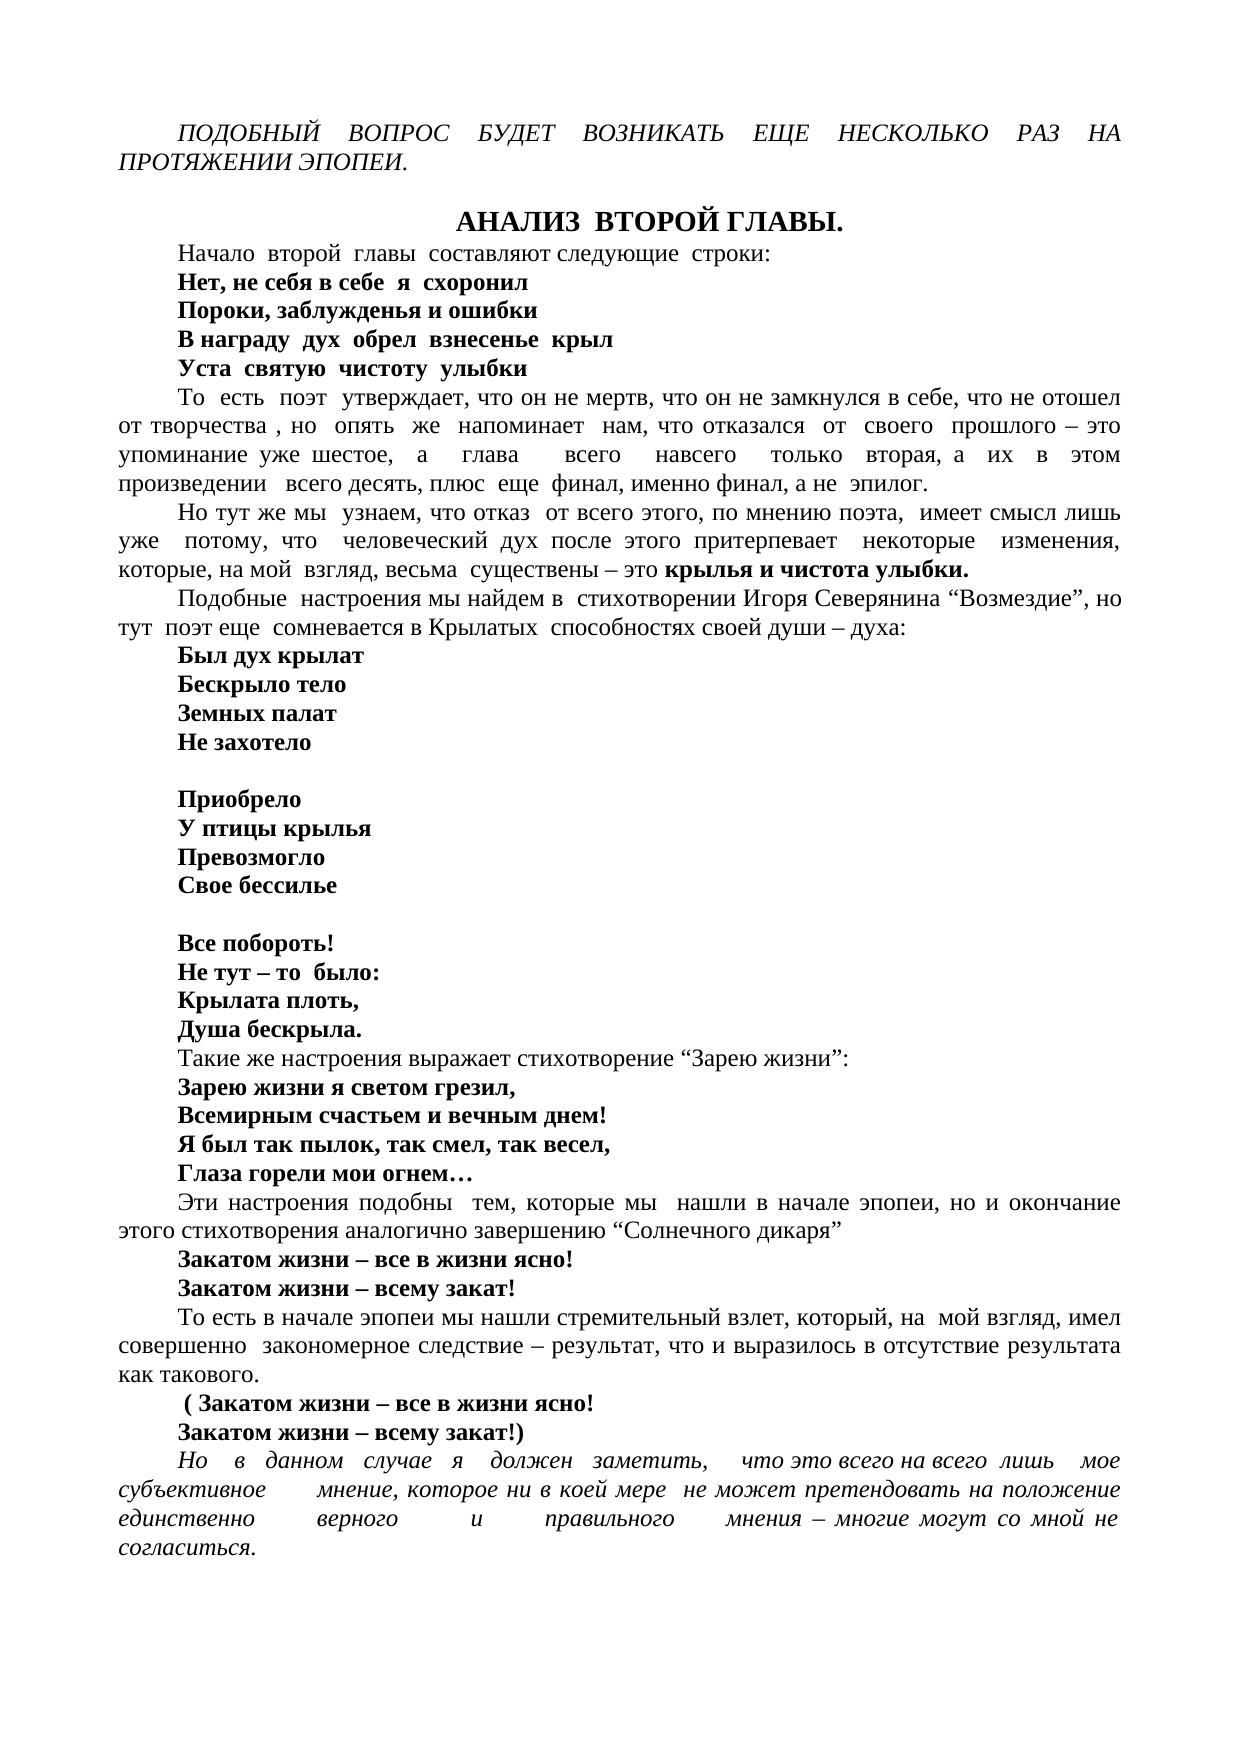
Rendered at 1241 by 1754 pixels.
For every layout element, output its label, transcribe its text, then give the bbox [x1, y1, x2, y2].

text Пороки, заблужденья и ошибки [118, 295, 1122, 324]
text Закатом жизни – все в жизни ясно! [118, 1244, 1122, 1273]
text Закатом жизни – всему закат!) [118, 1417, 1122, 1445]
text В награду дух обрел взнесенье крыл [118, 324, 1122, 353]
text Я был так пылок, так смел, так весел, [118, 1129, 1122, 1158]
text Эти настроения подобны тем, которые мы нашли в начале эпопеи, но и окончание этого стихотворения аналогично завершению “Солнечного дикаря” [118, 1187, 1122, 1244]
text Уста святую чистоту улыбки [118, 353, 1122, 382]
text АНАЛИЗ ВТОРОЙ ГЛАВЫ. [118, 204, 1122, 238]
text Душа бескрыла. [118, 1014, 1122, 1043]
text Приобрело [118, 784, 1122, 813]
text Превозмогло [118, 842, 1122, 870]
text Подобные настроения мы найдем в стихотворении Игоря Северянина “Возмездие”, но тут поэт еще сомневается в Крылатых способностях своей души – духа: [118, 583, 1122, 640]
text Бескрыло тело [118, 669, 1122, 698]
text Не тут – то было: [118, 957, 1122, 985]
text У птицы крылья [118, 813, 1122, 842]
text Глаза горели мои огнем… [118, 1158, 1122, 1187]
text Все побороть! [118, 928, 1122, 957]
text Но тут же мы узнаем, что отказ от всего этого, по мнению поэта, имеет смысл лишь уже потому, что человеческий дух после этого притерпевает некоторые изменения, которые, на мой взгляд, весьма существены – это крылья и чистота улыбки. [118, 497, 1122, 583]
text Был дух крылат [118, 640, 1122, 669]
text Крылата плоть, [118, 985, 1122, 1014]
text Такие же настроения выражает стихотворение “Зарею жизни”: [118, 1043, 1122, 1072]
text То есть в начале эпопеи мы нашли стремительный взлет, который, на мой взгляд, имел совершенно закономерное следствие – результат, что и выразилось в отсутствие результата как такового. [118, 1302, 1122, 1388]
text Закатом жизни – всему закат! [118, 1273, 1122, 1302]
text То есть поэт утверждает, что он не мертв, что он не замкнулся в себе, что не отошел от творчества , но опять же напоминает нам, что отказался от своего прошлого – это упоминание уже шестое, а глава всего навсего только вторая, а их в этом произведении всего десять, плюс еще финал, именно финал, а не эпилог. [118, 382, 1122, 497]
text Свое бессилье [118, 870, 1122, 899]
text ПОДОБНЫЙ ВОПРОС БУДЕТ ВОЗНИКАТЬ ЕЩЕ НЕСКОЛЬКО РАЗ НА ПРОТЯЖЕНИИ ЭПОПЕИ. [118, 118, 1122, 176]
text Не захотело [118, 727, 1122, 755]
text Но в данном случае я должен заметить, что это всего на всего лишь мое субъективное мнение, которое ни в коей мере не может претендовать на положение единственно верного и правильного мнения – многие могут со мной не согласиться. [118, 1445, 1122, 1560]
text Земных палат [118, 698, 1122, 727]
text Начало второй главы составляют следующие строки: [118, 238, 1122, 267]
text Зарею жизни я светом грезил, [118, 1072, 1122, 1100]
text ( Закатом жизни – все в жизни ясно! [118, 1388, 1122, 1417]
text Нет, не себя в себе я схоронил [118, 267, 1122, 295]
text Всемирным счастьем и вечным днем! [118, 1100, 1122, 1129]
